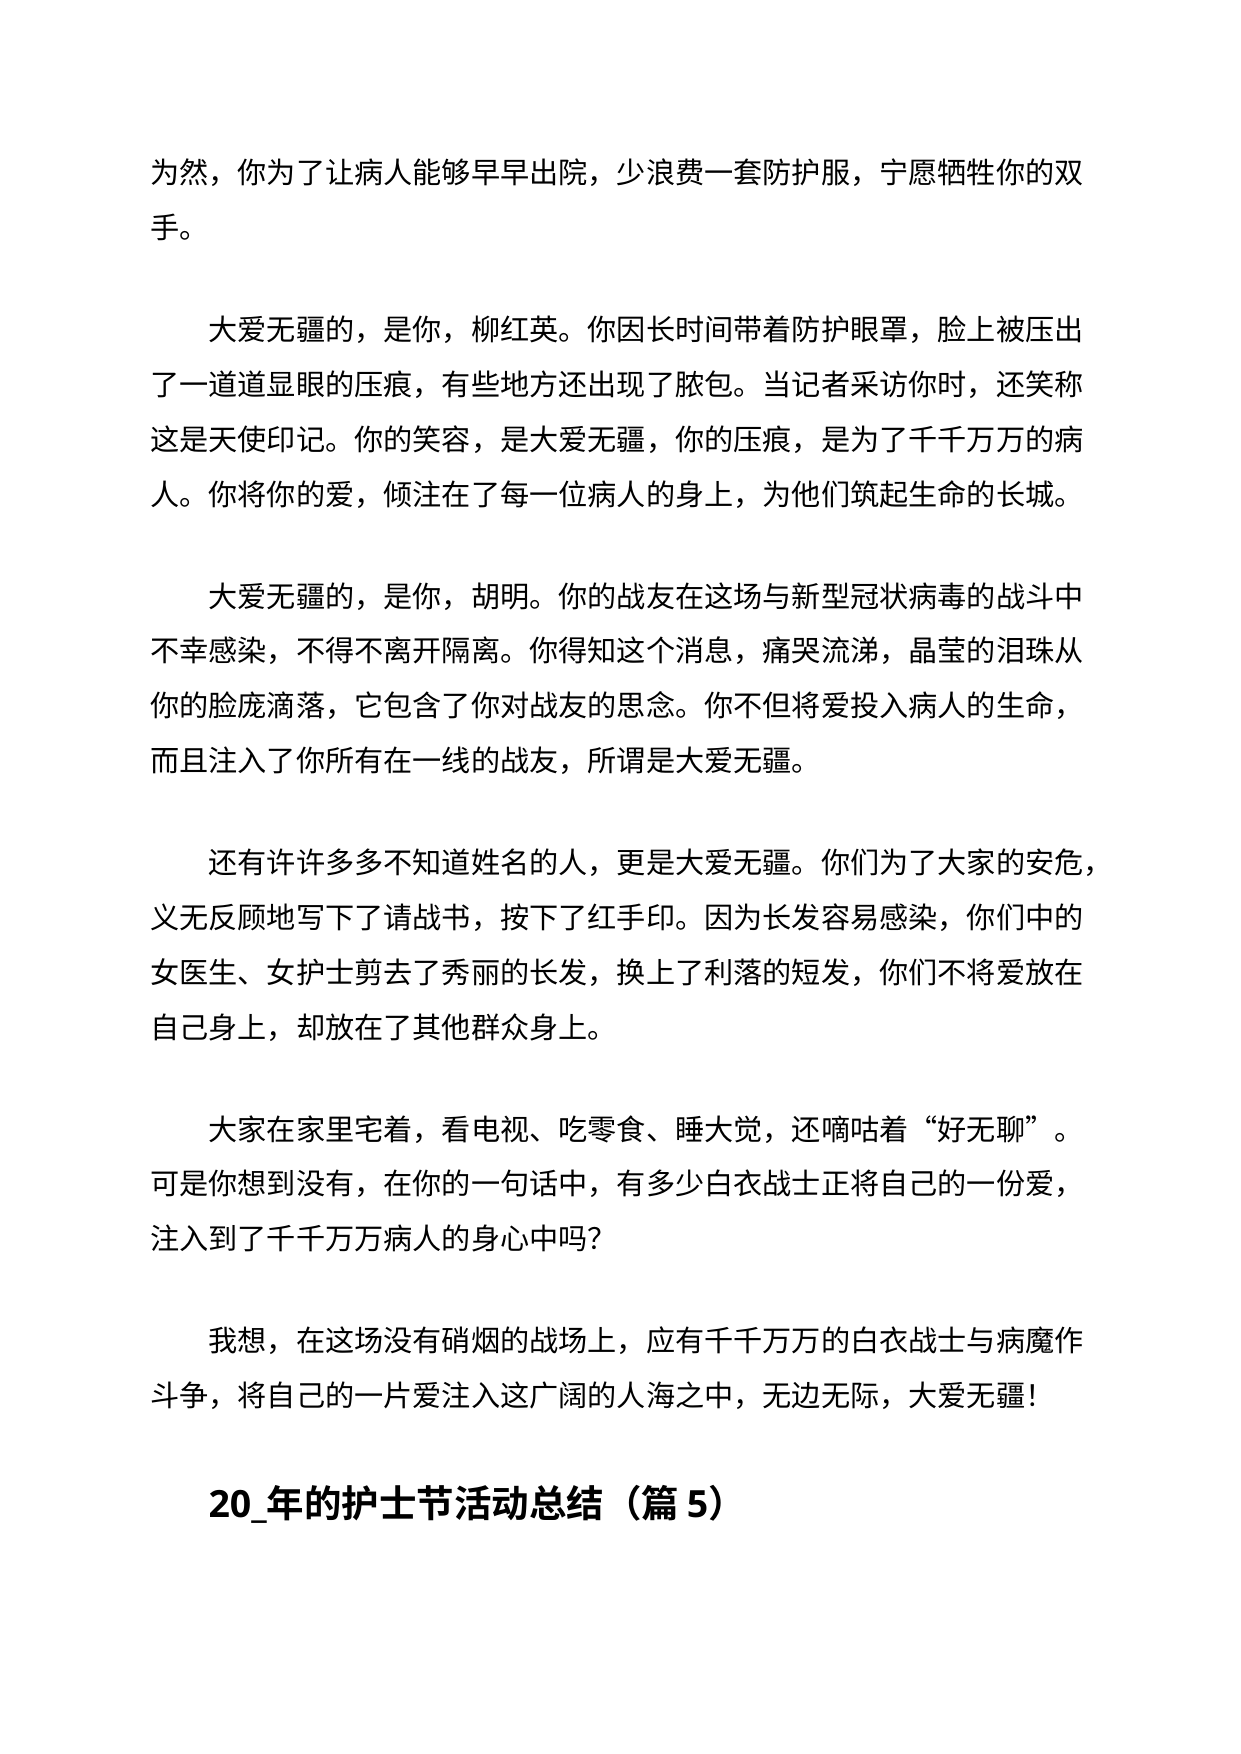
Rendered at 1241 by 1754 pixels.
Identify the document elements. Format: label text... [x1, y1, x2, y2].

text 我想，在这场没有硝烟的战场上，应有千千万万的白衣战士与病魔作斗争，将自己的一片爱注入这广阔的人海之中，无边无际，大爱无疆！ [150, 1318, 1090, 1415]
text 20_年的护士节活动总结（篇5） [150, 1474, 1090, 1529]
text 大家在家里宅着，看电视、吃零食、睡大觉，还嘀咕着“好无聊”。可是你想到没有，在你的一句话中，有多少白衣战士正将自己的一份爱，注入到了千千万万病人的身心中吗？ [150, 1106, 1090, 1258]
text 还有许许多多不知道姓名的人，更是大爱无疆。你们为了大家的安危，义无反顾地写下了请战书，按下了红手印。因为长发容易感染，你们中的女医生、女护士剪去了秀丽的长发，换上了利落的短发，你们不将爱放在自己身上，却放在了其他群众身上。 [150, 839, 1090, 1047]
text 大爱无疆的，是你，柳红英。你因长时间带着防护眼罩，脸上被压出了一道道显眼的压痕，有些地方还出现了脓包。当记者采访你时，还笑称这是天使印记。你的笑容，是大爱无疆，你的压痕，是为了千千万万的病人。你将你的爱，倾注在了每一位病人的身上，为他们筑起生命的长城。 [150, 307, 1090, 514]
text 大爱无疆的，是你，胡明。你的战友在这场与新型冠状病毒的战斗中不幸感染，不得不离开隔离。你得知这个消息，痛哭流涕，晶莹的泪珠从你的脸庞滴落，它包含了你对战友的思念。你不但将爱投入病人的生命，而且注入了你所有在一线的战友，所谓是大爱无疆。 [150, 573, 1090, 780]
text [150, 150, 1090, 247]
